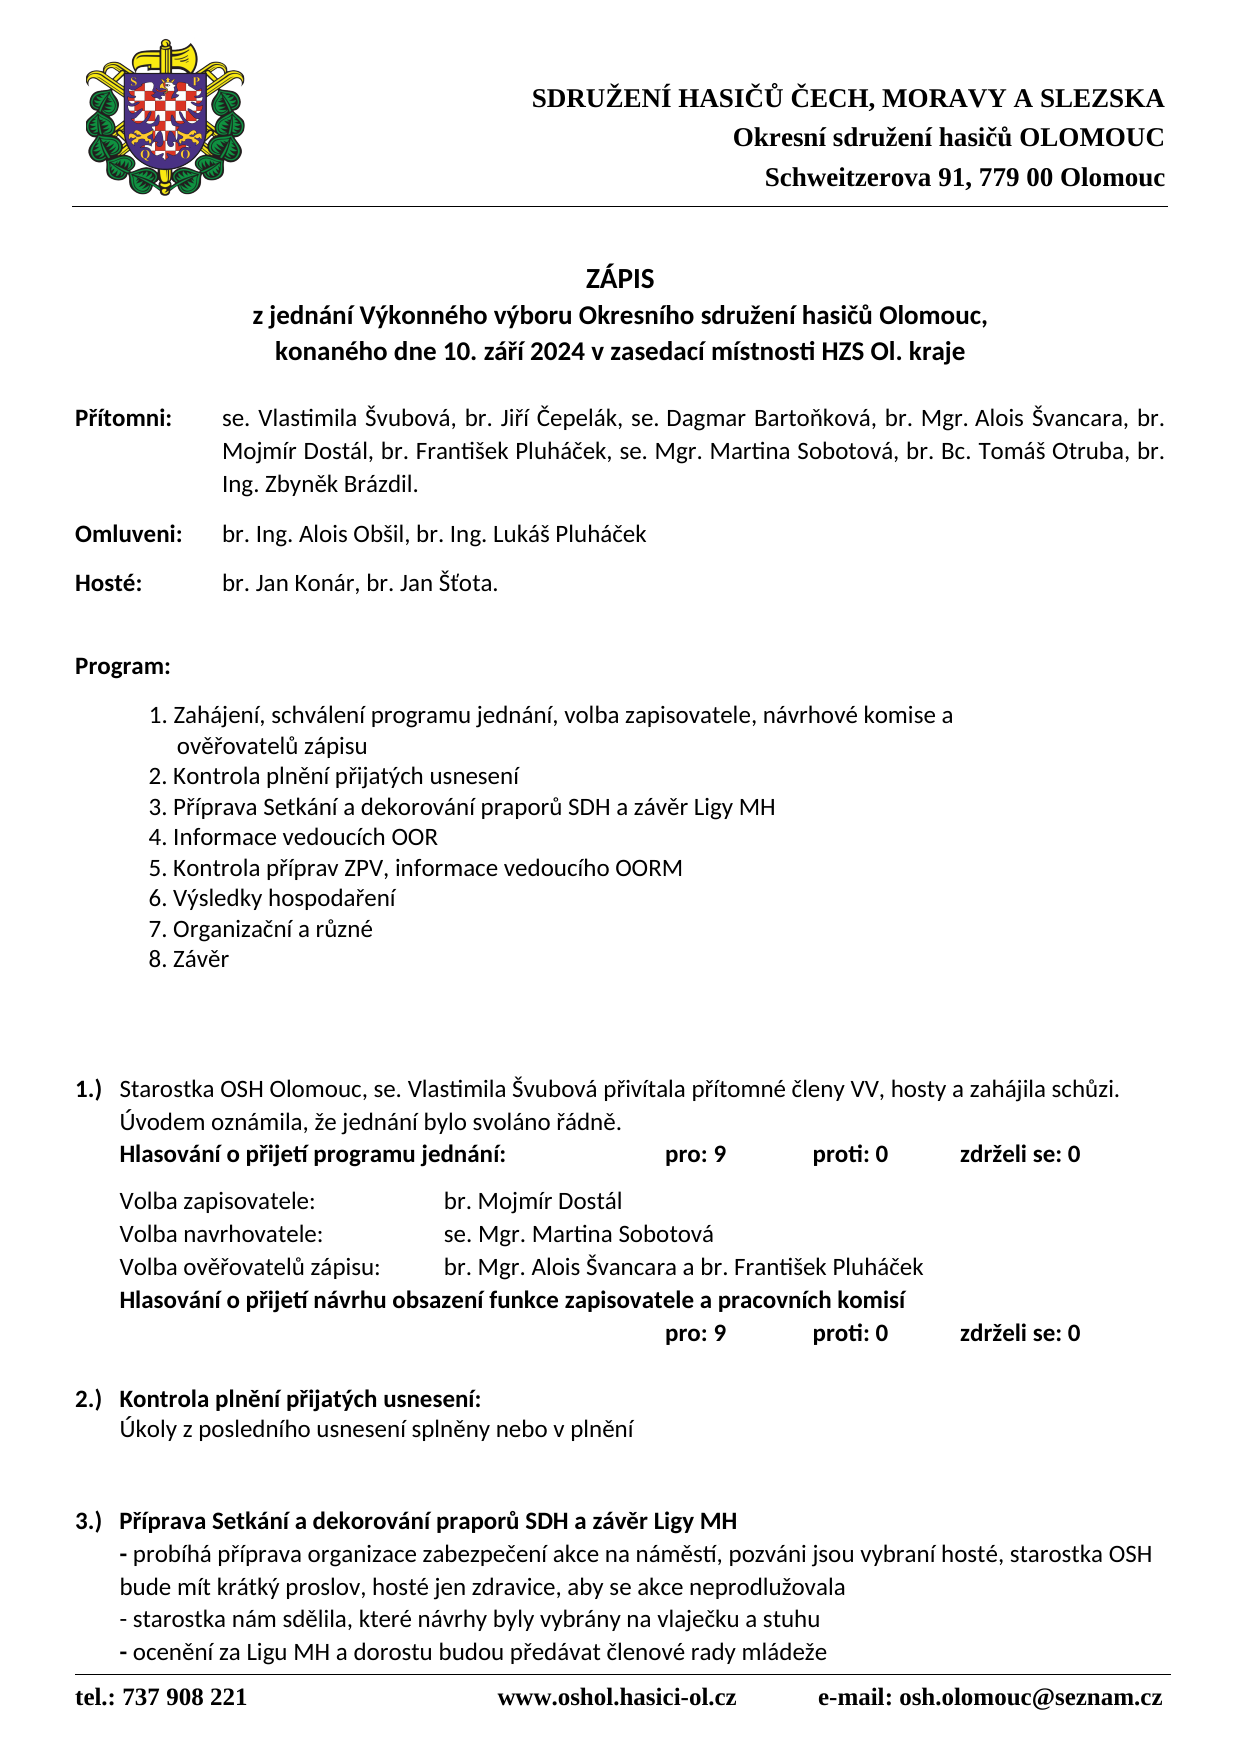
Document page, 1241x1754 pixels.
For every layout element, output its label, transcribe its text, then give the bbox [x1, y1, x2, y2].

text pro: 9 proti: 0 zdrželi se: 0 [636, 1317, 1165, 1347]
picture [86, 37, 245, 196]
text - starostka nám sdělila, které návrhy byly vybrány na vlaječku a stuhu [119, 1603, 1165, 1634]
text Program: [75, 650, 1165, 680]
text 7. Organizační a různé [75, 913, 1165, 943]
text Volba ověřovatelů zápisu: br. Mgr. Alois Švancara a br. František Pluháček [75, 1251, 1165, 1282]
text z jednání Výkonného výboru Okresního sdružení hasičů Olomouc, [75, 298, 1165, 331]
text Hosté: br. Jan Konár, br. Jan Šťota. [75, 567, 1165, 598]
text 6. Výsledky hospodaření [75, 882, 1165, 913]
text 4. Informace vedoucích OOR [75, 821, 1165, 852]
text ověřovatelů zápisu [75, 730, 1165, 760]
text Úkoly z posledního usnesení splněny nebo v plnění [119, 1413, 1165, 1444]
text 2.) Kontrola plnění přijatých usnesení: [75, 1383, 1165, 1413]
text 3. Příprava Setkání a dekorování praporů SDH a závěr Ligy MH [75, 791, 1165, 821]
text 5. Kontrola příprav ZPV, informace vedoucího OORM [75, 852, 1165, 882]
text ZÁPIS [75, 260, 1165, 295]
text Volba navrhovatele: se. Mgr. Martina Sobotová [75, 1218, 1165, 1249]
text 8. Závěr [75, 943, 1165, 974]
text - ocenění za Ligu MH a dorostu budou předávat členové rady mládeže [119, 1636, 1165, 1667]
text 3.) Příprava Setkání a dekorování praporů SDH a závěr Ligy MH [75, 1505, 1165, 1535]
text Hlasování o přijetí návrhu obsazení funkce zapisovatele a pracovních komisí [75, 1284, 1165, 1314]
text 2. Kontrola plnění přijatých usnesení [75, 760, 1165, 791]
text 1.) Starostka OSH Olomouc, se. Vlastimila Švubová přivítala přítomné členy VV, hosty a zahájila schůzi. Úvodem oznámila, že jednání bylo svoláno řádně. [75, 1073, 1165, 1136]
text Hlasování o přijetí programu jednání: pro: 9 proti: 0 zdrželi se: 0 [75, 1139, 1165, 1169]
text - probíhá příprava organizace zabezpečení akce na náměstí, pozváni jsou vybraní hosté, starostka OSH bude mít krátký proslov, hosté jen zdravice, aby se akce neprodlužovala [119, 1538, 1165, 1601]
text konaného dne 10. září 2024 v zasedací místnosti HZS Ol. kraje [75, 334, 1165, 367]
text 1. Zahájení, schválení programu jednání, volba zapisovatele, návrhové komise a [75, 699, 1165, 730]
text Přítomni: se. Vlastimila Švubová, br. Jiří Čepelák, se. Dagmar Bartoňková, br. Mgr. Alois Švancara, br. Mojmír Dostál, br. František Pluháček, se. Mgr. Martina Sobotová, br. Bc. Tomáš Otruba, br. Ing. Zbyněk Brázdil. [75, 402, 1165, 499]
text Omluveni: br. Ing. Alois Obšil, br. Ing. Lukáš Pluháček [75, 518, 1165, 548]
text Volba zapisovatele: br. Mojmír Dostál [75, 1185, 1165, 1216]
